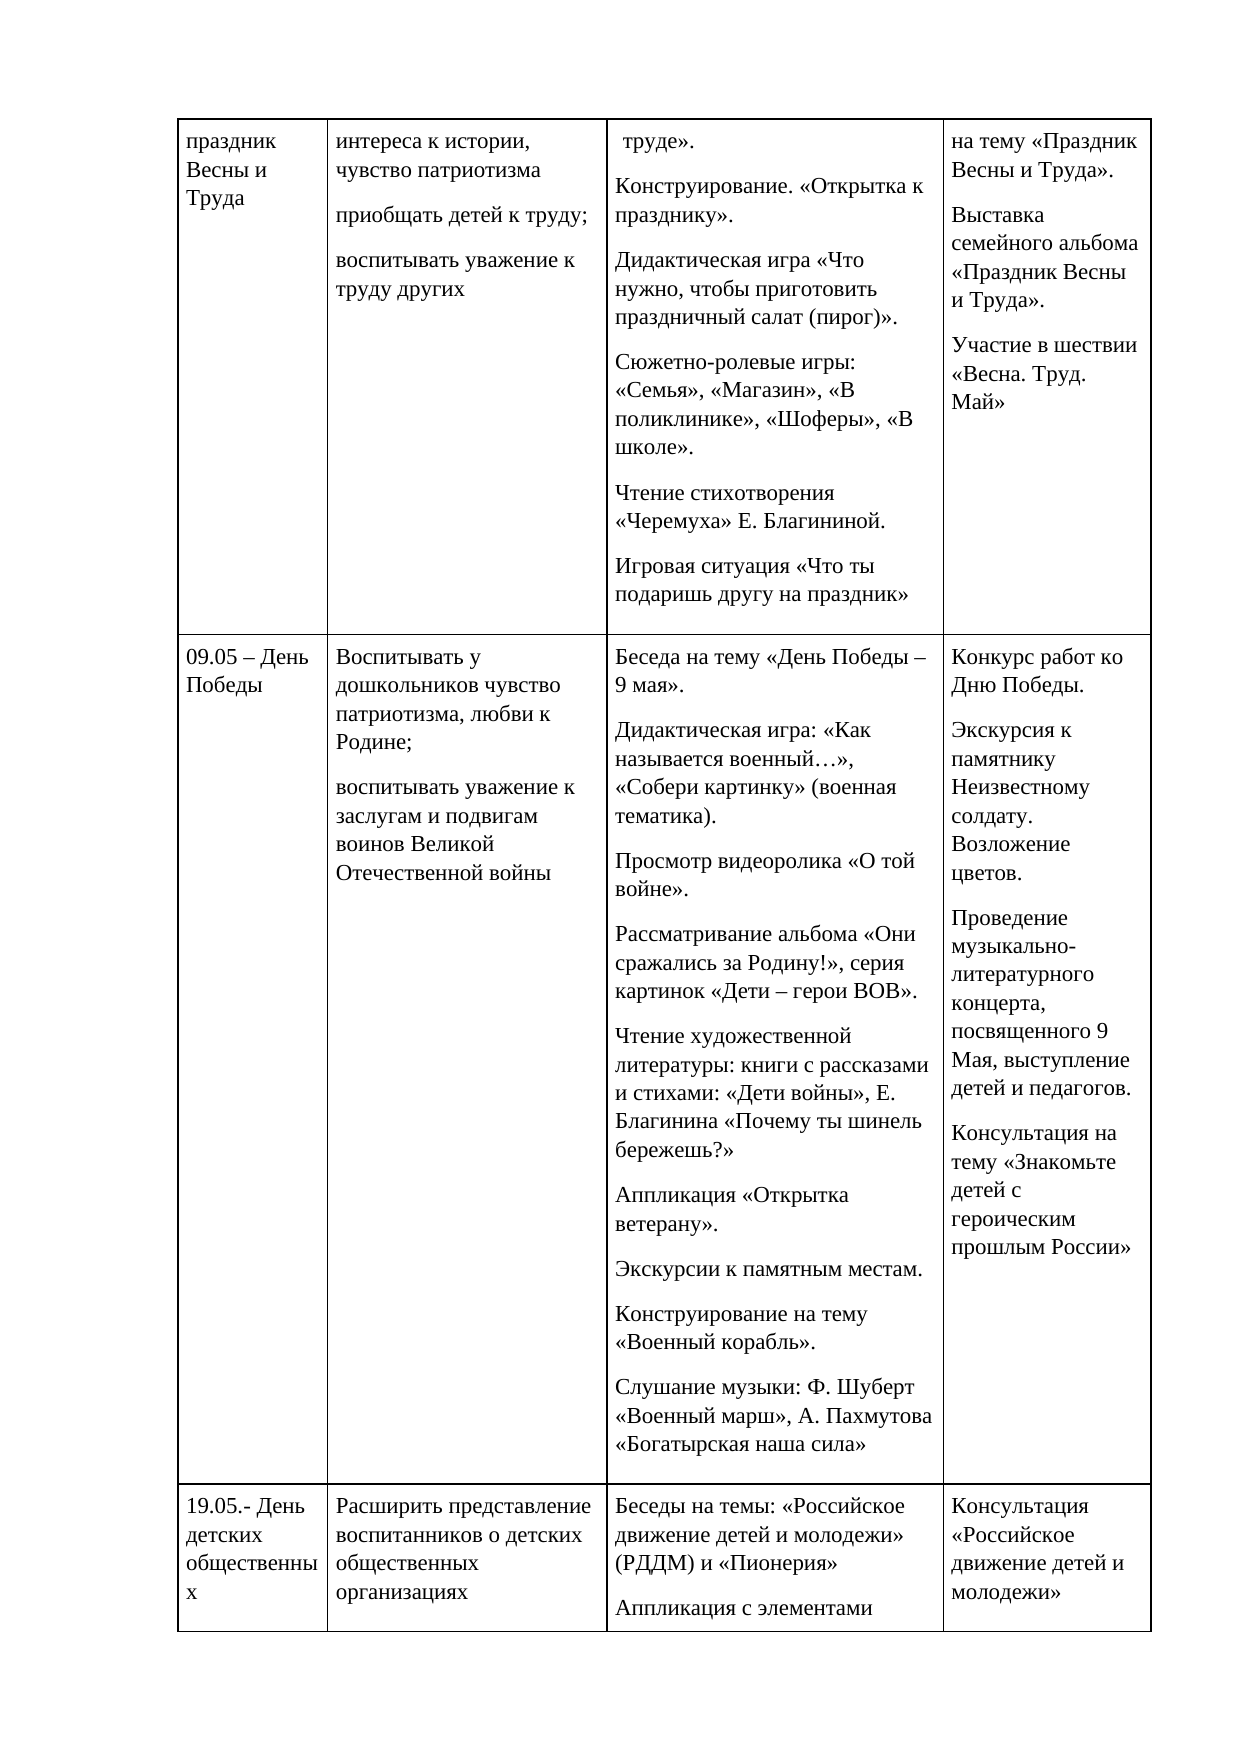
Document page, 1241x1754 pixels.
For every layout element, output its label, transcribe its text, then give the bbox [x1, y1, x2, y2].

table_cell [608, 1485, 943, 1631]
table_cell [608, 120, 943, 633]
table_cell Конкурс работ ко Дню Победы. Экскурсия к памятнику Неизвестному солдату. Возложение цветов. Проведение музыкально-литературного концерта, посвященного 9 Мая, выступление детей и педагогов. Консультация на тему «Знакомьте детей с героическим прошлым России» [944, 635, 1150, 1483]
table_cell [179, 120, 327, 633]
table_cell 09.05 – День Победы [179, 635, 327, 1483]
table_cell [179, 1485, 327, 1631]
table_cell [944, 120, 1150, 633]
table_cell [944, 1485, 1150, 1631]
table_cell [328, 120, 606, 633]
table_cell Беседа на тему «День Победы – 9 мая». Дидактическая игра: «Как называется военный…», «Собери картинку» (военная тематика). Просмотр видеоролика «О той войне». Рассматривание альбома «Они сражались за Родину!», серия картинок «Дети – герои ВОВ». Чтение художественной литературы: книги с рассказами и стихами: «Дети войны», Е. Благинина «Почему ты шинель бережешь?» Аппликация «Открытка ветерану». Экскурсии к памятным местам. Конструирование на тему «Военный корабль». Слушание музыки: Ф. Шуберт «Военный марш», А. Пахмутова «Богатырская наша сила» [608, 635, 943, 1483]
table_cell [328, 1485, 606, 1631]
table_cell Воспитывать у дошкольников чувство патриотизма, любви к Родине; воспитывать уважение к заслугам и подвигам воинов Великой Отечественной войны [328, 635, 606, 1483]
